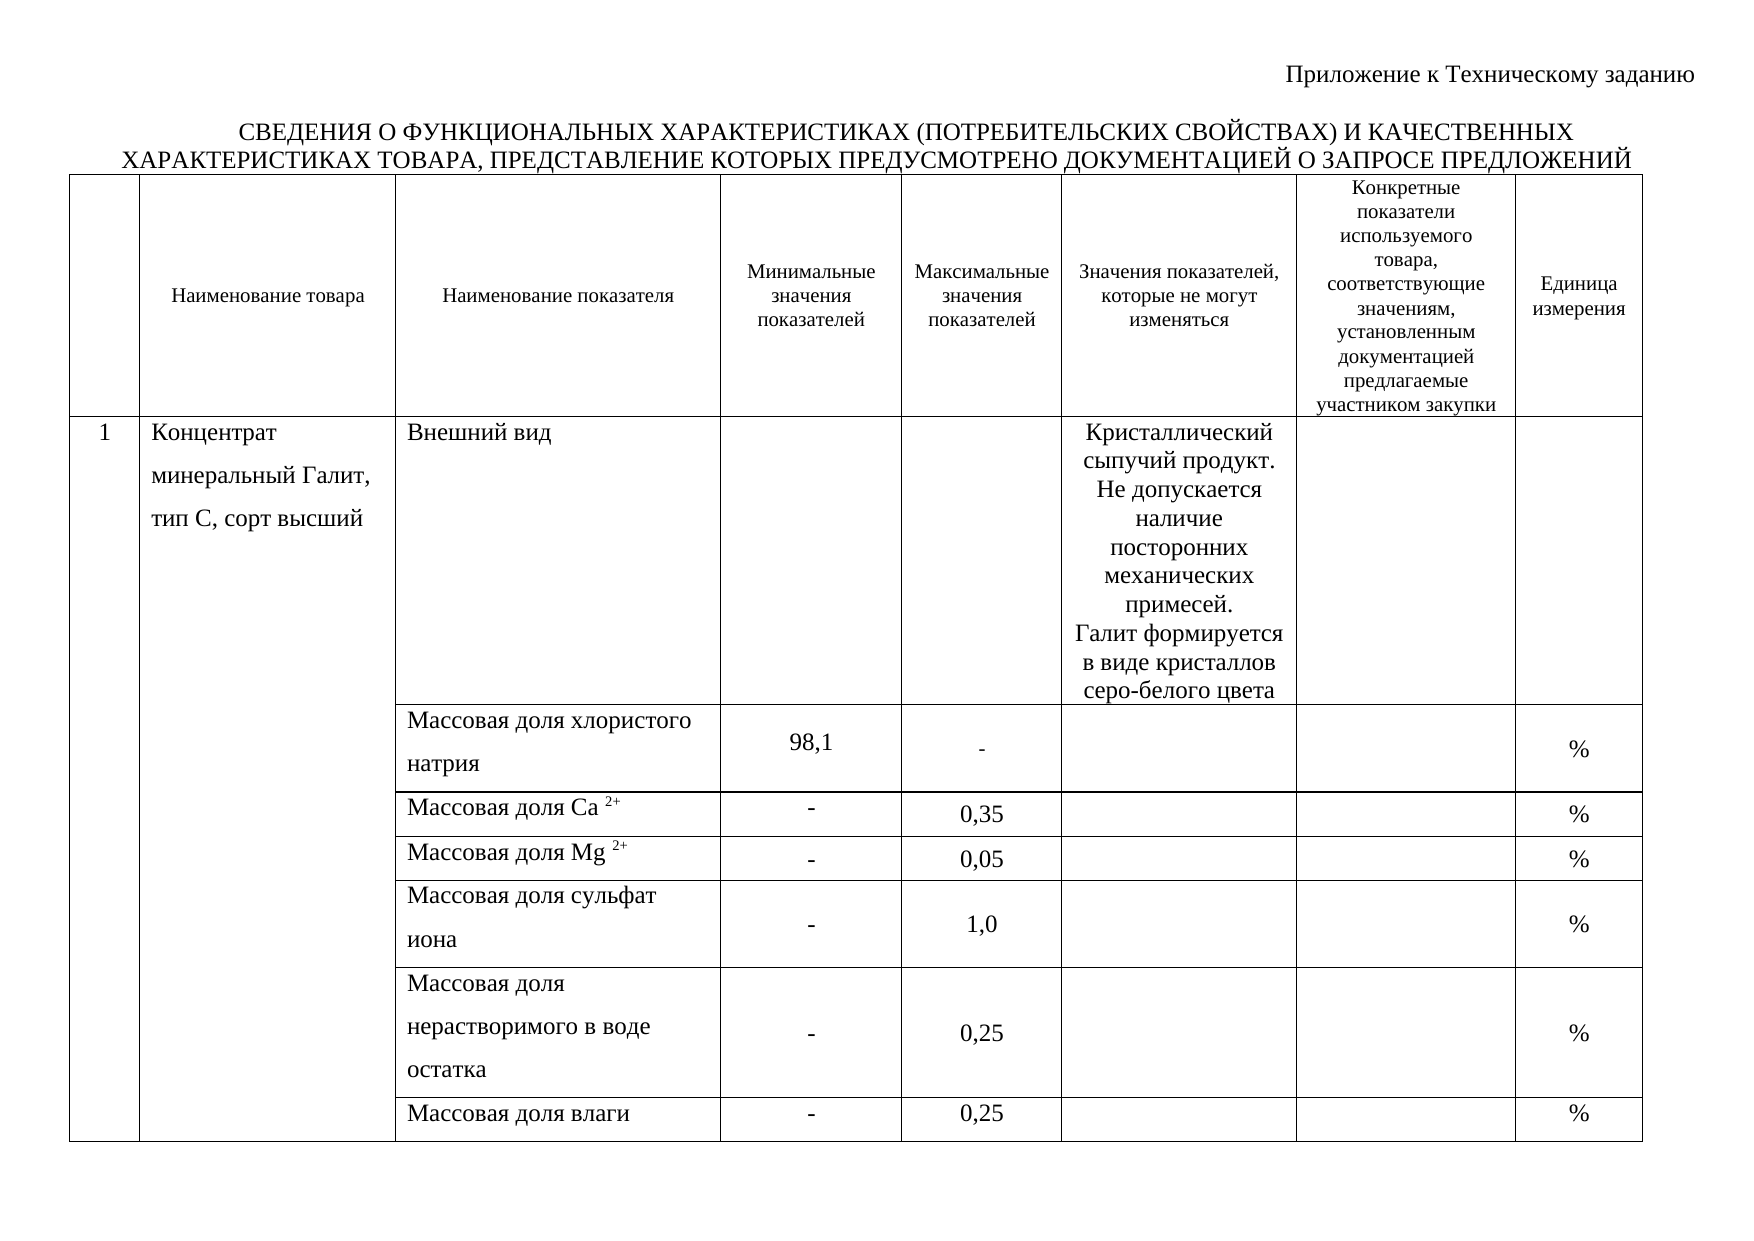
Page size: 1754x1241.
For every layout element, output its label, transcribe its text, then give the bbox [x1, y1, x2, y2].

table_cell Массовая доля влаги [396, 1098, 720, 1141]
table_cell [1062, 705, 1296, 791]
table_cell % [1516, 968, 1642, 1097]
table_cell 98,1 [721, 705, 901, 791]
table_cell - [902, 705, 1061, 791]
table_cell [721, 417, 901, 704]
table_cell [1062, 881, 1296, 967]
table_cell Массовая доля нерастворимого в воде остатка [396, 968, 720, 1097]
table_header Значения показателей, которые не могут изменяться [1062, 175, 1296, 416]
table_header Единица измерения [1516, 175, 1642, 416]
table_cell [1062, 793, 1296, 836]
table_cell - [721, 968, 901, 1097]
table_cell 0,25 [902, 968, 1061, 1097]
table_header [70, 175, 139, 416]
table_header Максимальные значения показателей [902, 175, 1061, 416]
table_cell 0,05 [902, 837, 1061, 879]
table_cell Массовая доля Мg 2+ [396, 837, 720, 879]
table_cell [1297, 837, 1515, 879]
table_cell % [1516, 793, 1642, 836]
text Приложение к Техническому заданию [59, 59, 1695, 88]
table_cell [1297, 1098, 1515, 1141]
table_header Наименование показателя [396, 175, 720, 416]
table_cell [1516, 417, 1642, 704]
table_cell 1 [70, 417, 139, 1141]
table_cell - [721, 1098, 901, 1141]
table_cell [1062, 837, 1296, 879]
table_cell - [721, 837, 901, 879]
table_cell [1297, 968, 1515, 1097]
table_cell [1297, 417, 1515, 704]
table_cell 1,0 [902, 881, 1061, 967]
table_cell Внешний вид [396, 417, 720, 704]
table_cell [1062, 968, 1296, 1097]
table_header Конкретные показатели используемого товара, соответствующие значениям, установленным документацией предлагаемые участником закупки [1297, 175, 1515, 416]
table_cell Концентрат минеральный Галит, тип С, сорт высший [140, 417, 395, 1141]
text СВЕДЕНИЯ О ФУНКЦИОНАЛЬНЫХ ХАРАКТЕРИСТИКАХ (ПОТРЕБИТЕЛЬСКИХ СВОЙСТВАХ) И КАЧЕСТВЕННЫХ ХАРАКТЕРИСТИКАХ ТОВАРА, ПРЕДСТАВЛЕНИЕ КОТОРЫХ ПРЕДУСМОТРЕНО ДОКУМЕНТАЦИЕЙ О ЗАПРОСЕ ПРЕДЛОЖЕНИЙ [59, 117, 1695, 174]
table_cell Кристаллический сыпучий продукт. Не допускается наличие посторонних механических примесей. Галит формируется в виде кристаллов серо-белого цвета [1062, 417, 1296, 704]
table_cell [1062, 1098, 1296, 1141]
table_header Наименование товара [140, 175, 395, 416]
table_cell Массовая доля сульфат иона [396, 881, 720, 967]
table_cell % [1516, 837, 1642, 879]
table_cell 0,35 [902, 793, 1061, 836]
table_cell Массовая доля Са 2+ [396, 793, 720, 836]
table_cell Массовая доля хлористого натрия [396, 705, 720, 791]
table_cell [902, 417, 1061, 704]
table_cell - [721, 881, 901, 967]
table_cell [1297, 881, 1515, 967]
table_cell % [1516, 881, 1642, 967]
table_cell % [1516, 1098, 1642, 1141]
table_cell [1297, 793, 1515, 836]
table_cell [1297, 705, 1515, 791]
table_cell % [1516, 705, 1642, 791]
table_cell - [721, 793, 901, 836]
table_cell 0,25 [902, 1098, 1061, 1141]
table_header Минимальные значения показателей [721, 175, 901, 416]
